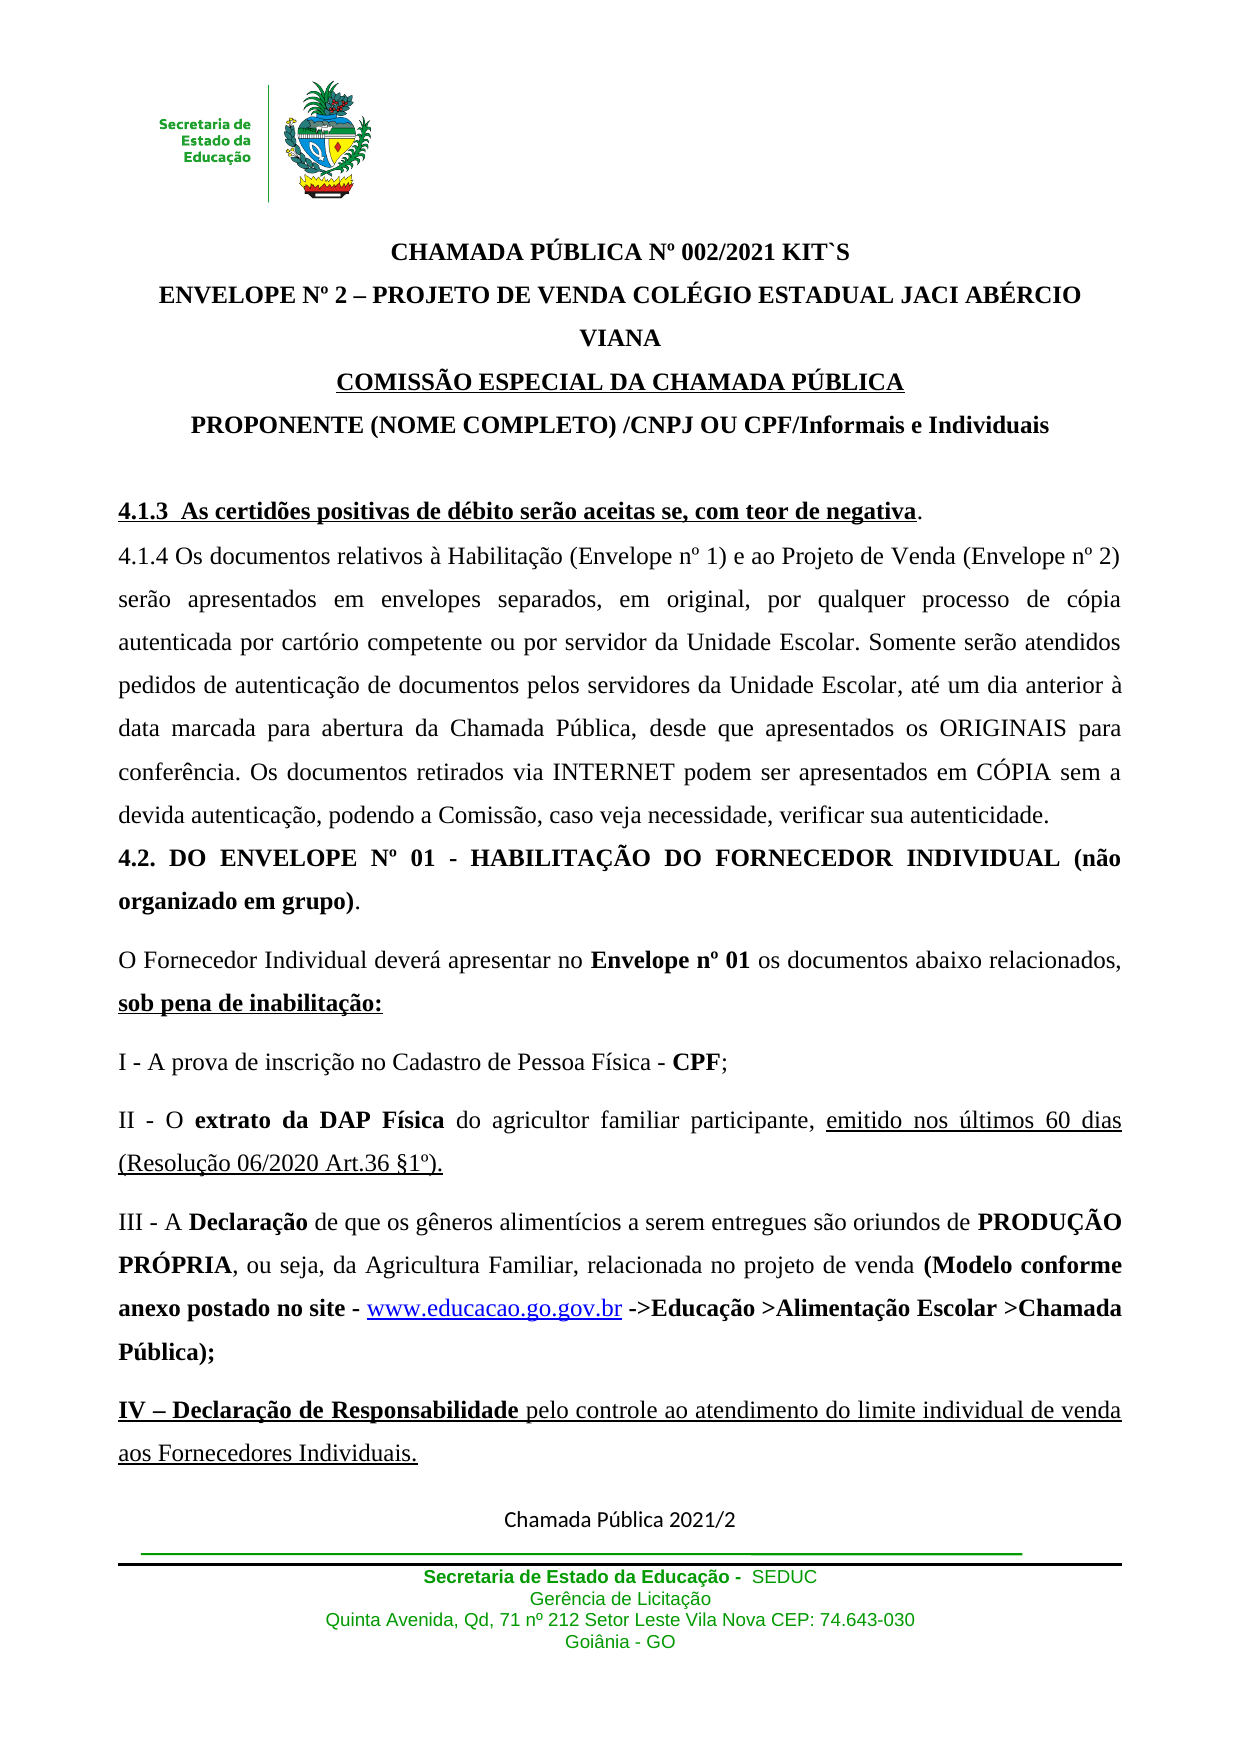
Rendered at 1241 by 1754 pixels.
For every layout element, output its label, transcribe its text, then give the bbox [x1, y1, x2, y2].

text O Fornecedor Individual deverá apresentar no Envelope nº 01 os documentos abaixo relacionados, sob pena de inabilitação: [118, 945, 1122, 1017]
text IV – Declaração de Responsabilidade pelo controle ao atendimento do limite individual de venda aos Fornecedores Individuais. [118, 1395, 1122, 1420]
text CHAMADA PÚBLICA Nº 002/2021 KIT`S [118, 237, 1122, 266]
text 4.2. DO ENVELOPE Nº 01 - HABILITAÇÃO DO FORNECEDOR INDIVIDUAL (não organizado em grupo). [118, 843, 1122, 915]
picture [118, 73, 412, 210]
text IV – Declaração de Responsabilidade pelo controle ao atendimento do limite individual de venda aos Fornecedores Individuais. [118, 1422, 1122, 1467]
text PROPONENTE (NOME COMPLETO) /CNPJ OU CPF/Informais e Individuais [118, 410, 1122, 438]
text 4.1.4 Os documentos relativos à Habilitação (Envelope nº 1) e ao Projeto de Venda (Envelope nº 2) serão apresentados em envelopes separados, em original, por qualquer processo de cópia autenticada por cartório competente ou por servidor da Unidade Escolar. Somente serão atendidos pedidos de autenticação de documentos pelos servidores da Unidade Escolar, até um dia anterior à data marcada para abertura da Chamada Pública, desde que apresentados os ORIGINAIS para conferência. Os documentos retirados via INTERNET podem ser apresentados em CÓPIA sem a devida autenticação, podendo a Comissão, caso veja necessidade, verificar sua autenticidade. [118, 541, 1122, 828]
text I - A prova de inscrição no Cadastro de Pessoa Física - CPF; [118, 1047, 1122, 1075]
text III - A Declaração de que os gêneros alimentícios a serem entregues são oriundos de PRODUÇÃO PRÓPRIA, ou seja, da Agricultura Familiar, relacionada no projeto de venda (Modelo conforme anexo postado no site - www.educacao.go.gov.br ->Educação >Alimentação Escolar >Chamada Pública); [118, 1207, 1122, 1365]
text II - O extrato da DAP Física do agricultor familiar participante, emitido nos últimos 60 dias (Resolução 06/2020 Art.36 §1º). [118, 1105, 1122, 1177]
text 4.1.3 As certidões positivas de débito serão aceitas se, com teor de negativa. [118, 496, 1122, 525]
text COMISSÃO ESPECIAL DA CHAMADA PÚBLICA [118, 367, 1122, 395]
text ENVELOPE Nº 2 – PROJETO DE VENDA COLÉGIO ESTADUAL JACI ABÉRCIO VIANA [118, 280, 1122, 352]
